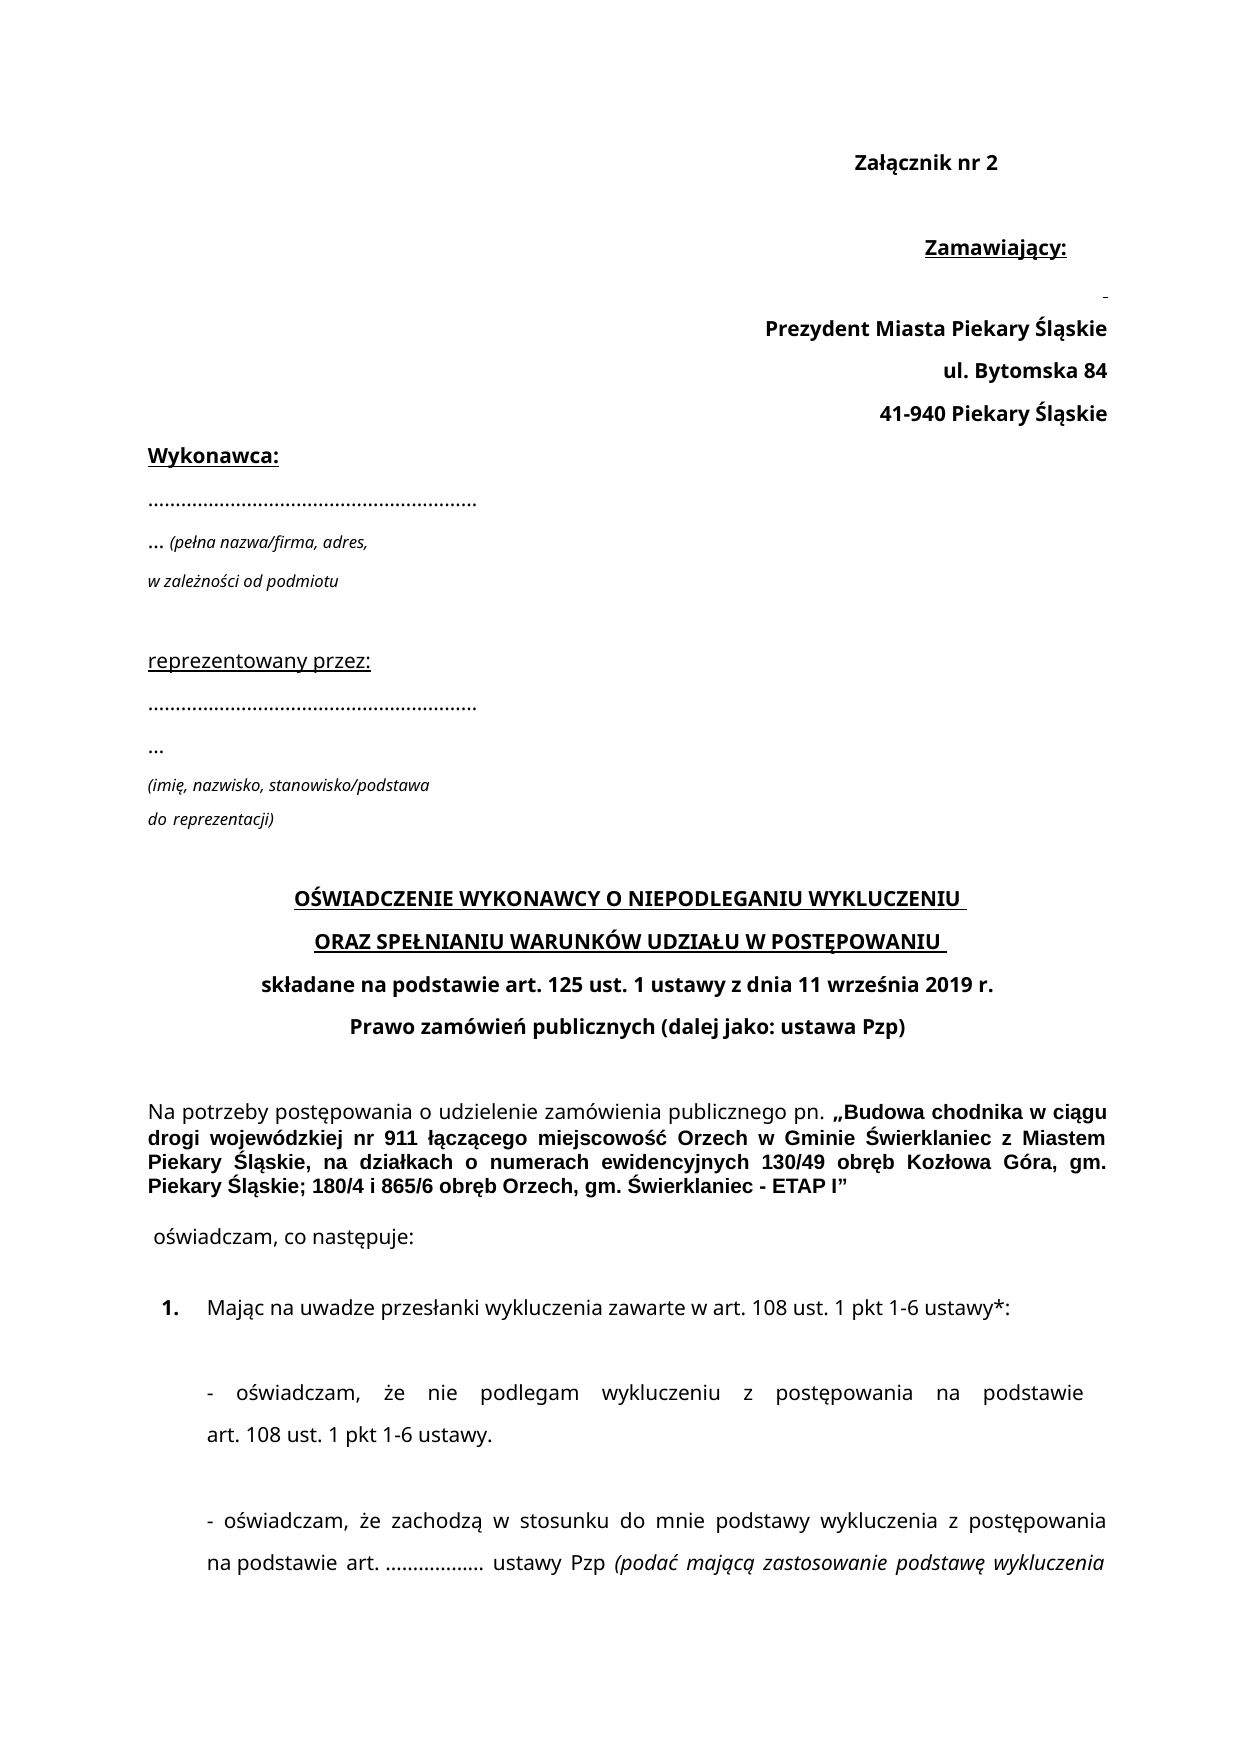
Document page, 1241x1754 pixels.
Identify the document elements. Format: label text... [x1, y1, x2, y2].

text składane na podstawie art. 125 ust. 1 ustawy z dnia 11 września 2019 r. [148, 970, 1107, 998]
text - oświadczam, że nie podlegam wykluczeniu z postępowania na podstawie art. 108 ust. 1 pkt 1-6 ustawy. [207, 1378, 1107, 1449]
text OŚWIADCZENIE WYKONAWCY O NIEPODLEGANIU WYKLUCZENIU [148, 884, 1107, 913]
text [207, 1506, 1107, 1577]
text Załącznik nr 2 [694, 148, 1107, 176]
text ORAZ SPEŁNIANIU WARUNKÓW UDZIAŁU W POSTĘPOWANIU [148, 927, 1107, 956]
list Mając na uwadze przesłanki wykluczenia zawarte w art. 108 ust. 1 pkt 1-6 ustawy*: [161, 1293, 1107, 1321]
text Wykonawca: [148, 441, 1107, 470]
text oświadczam, co następuje: [148, 1222, 1107, 1250]
text Prawo zamówień publicznych (dalej jako: ustawa Pzp) [148, 1012, 1107, 1041]
text Prezydent Miasta Piekary Śląskie ul. Bytomska 84 41-940 Piekary Śląskie [694, 275, 1107, 427]
text w zależności od podmiotu [148, 569, 487, 592]
text (imię, nazwisko, stanowisko/podstawa do reprezentacji) [148, 774, 487, 831]
text ……………………………………………………… (pełna nazwa/firma, adres, [148, 484, 487, 555]
text Na potrzeby postępowania o udzielenie zamówienia publicznego pn. „Budowa chodnika w ciągu drogi wojewódzkiej nr 911 łączącego miejscowość Orzech w Gminie Świerklaniec z Miastem Piekary Śląskie, na działkach o numerach ewidencyjnych 130/49 obręb Kozłowa Góra, gm. Piekary Śląskie; 180/4 i 865/6 obręb Orzech, gm. Świerklaniec - ETAP I” [148, 1097, 1107, 1198]
text reprezentowany przez: [148, 646, 1107, 674]
text Zamawiający: [694, 233, 1107, 261]
text ……………………………………………………… [148, 688, 487, 759]
